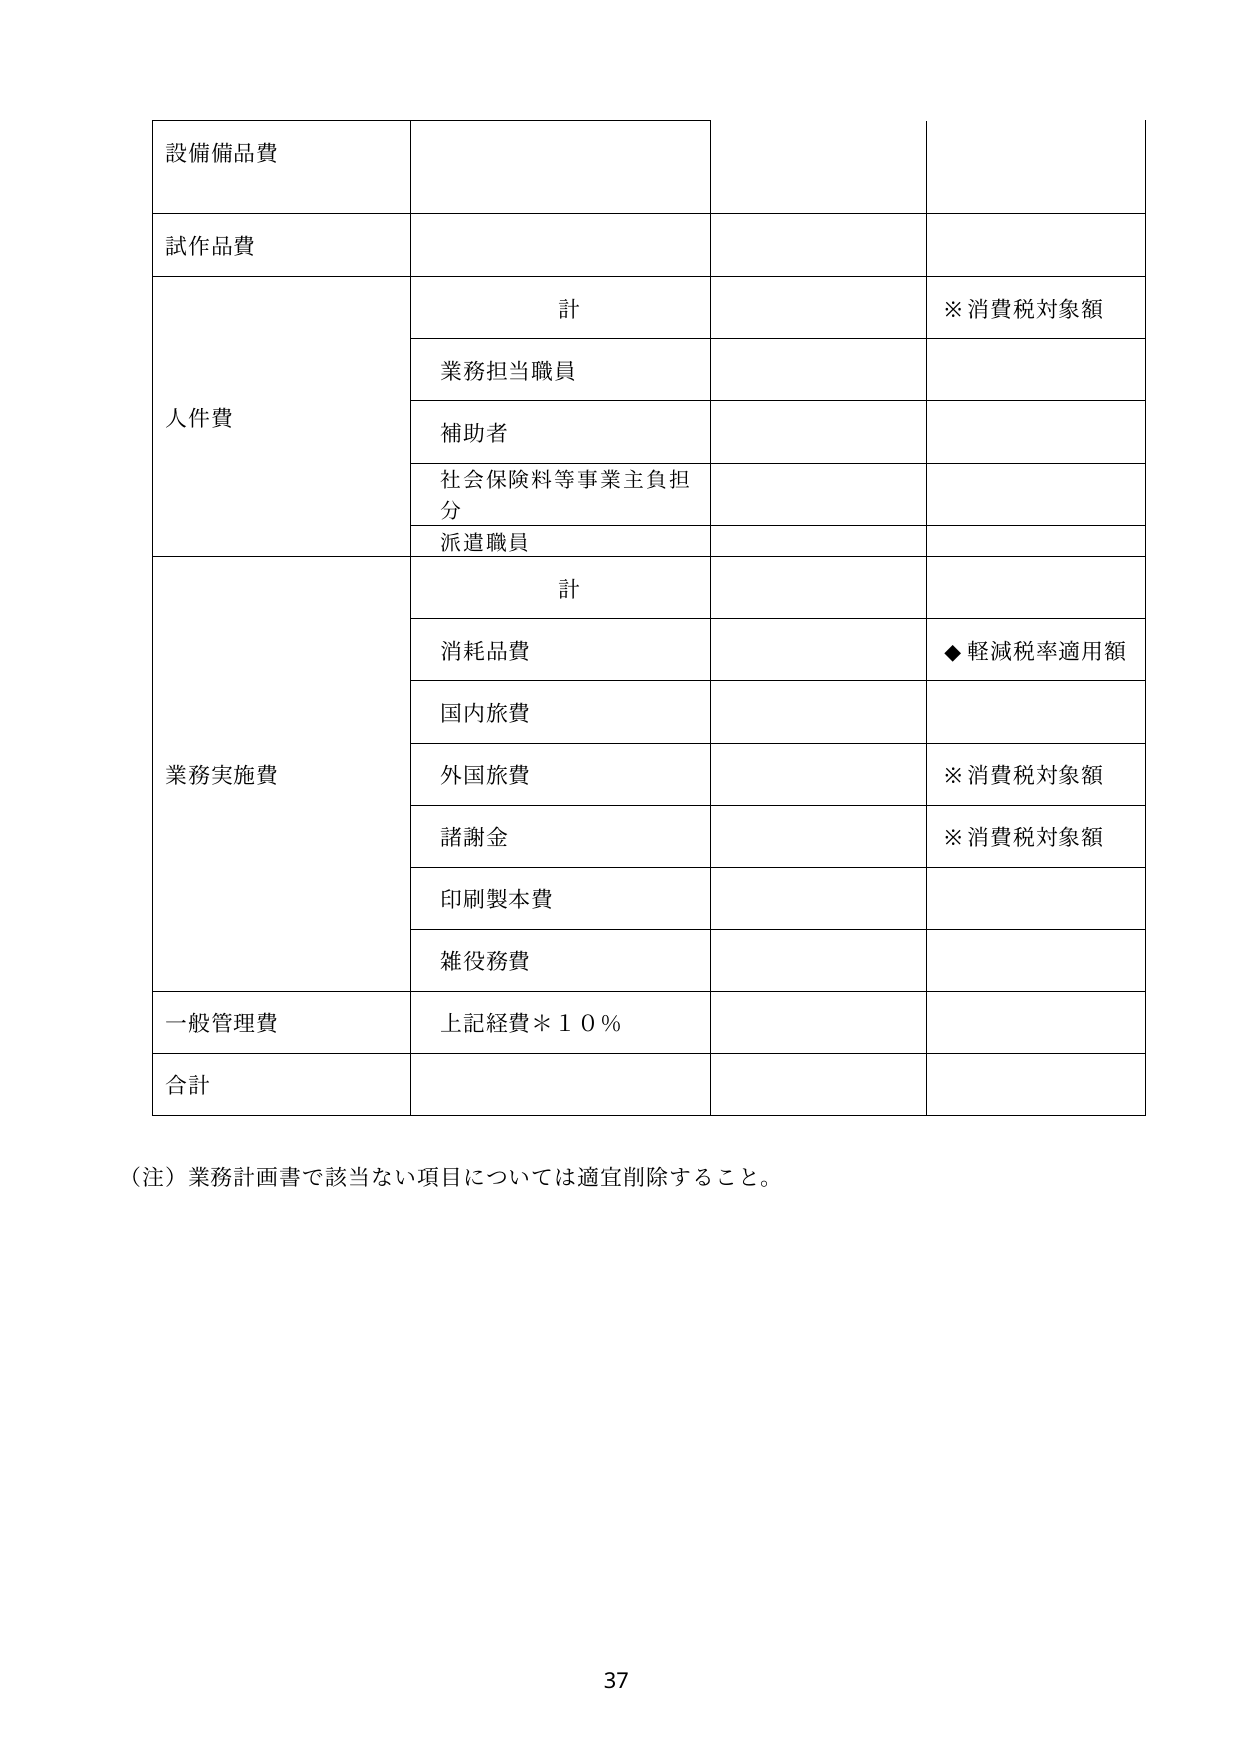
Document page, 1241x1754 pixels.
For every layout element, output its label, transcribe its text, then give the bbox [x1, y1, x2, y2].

table_cell [927, 868, 1145, 929]
table_cell [711, 806, 926, 867]
table_cell [711, 930, 926, 991]
table_cell [927, 339, 1145, 400]
table_cell 計 [411, 557, 710, 618]
table_cell 合計 [153, 1054, 410, 1115]
table_cell [411, 214, 710, 276]
table_cell [927, 992, 1145, 1053]
table_cell 業務担当職員 [411, 339, 710, 400]
table_cell 消耗品費 [411, 619, 710, 680]
table_cell ※消費税対象額 [927, 277, 1145, 338]
table_cell [927, 557, 1145, 618]
table_cell 上記経費＊１０％ [411, 992, 710, 1053]
table_cell 雑役務費 [411, 930, 710, 991]
table_cell 社会保険料等事業主負担分 [411, 464, 710, 524]
table_cell 派遣職員 [411, 526, 710, 556]
table_cell 補助者 [411, 401, 710, 462]
table_cell [711, 401, 926, 462]
table_cell 外国旅費 [411, 744, 710, 804]
table_cell 国内旅費 [411, 681, 710, 742]
table_cell [711, 526, 926, 556]
table_cell ※消費税対象額 [927, 744, 1145, 804]
table_cell [711, 464, 926, 524]
table_cell 計 [411, 277, 710, 338]
table_cell [711, 868, 926, 929]
table_cell [711, 744, 926, 804]
table_cell [711, 339, 926, 400]
table_cell 諸謝金 [411, 806, 710, 867]
table_cell [927, 464, 1145, 524]
table_cell 業務実施費 [153, 557, 410, 991]
table_cell [411, 1054, 710, 1115]
table_cell 人件費 [153, 277, 410, 556]
table_cell [711, 120, 927, 213]
table_cell [711, 277, 926, 338]
table_cell [411, 121, 710, 213]
table_cell ◆軽減税率適用額 [927, 619, 1145, 680]
table_cell [927, 120, 1145, 213]
table_cell 設備備品費 [153, 121, 410, 213]
table_cell [711, 557, 926, 618]
table_cell 試作品費 [153, 214, 410, 276]
table_cell 一般管理費 [153, 992, 410, 1053]
table_cell [711, 681, 926, 742]
text （注）業務計画書で該当ない項目については適宜削除すること。（参考）要領第２第１項第２号の経費等内訳書の様式 [119, 1146, 1150, 1207]
table_cell [711, 1054, 926, 1115]
table_cell [927, 214, 1145, 276]
table_cell [711, 992, 926, 1053]
table_cell 印刷製本費 [411, 868, 710, 929]
table_cell [927, 681, 1145, 742]
table_cell [927, 526, 1145, 556]
table_cell [927, 1054, 1145, 1115]
table_cell [927, 930, 1145, 991]
table_cell ※消費税対象額 [927, 806, 1145, 867]
table_cell [711, 214, 926, 276]
table_cell [927, 401, 1145, 462]
table_cell [711, 619, 926, 680]
